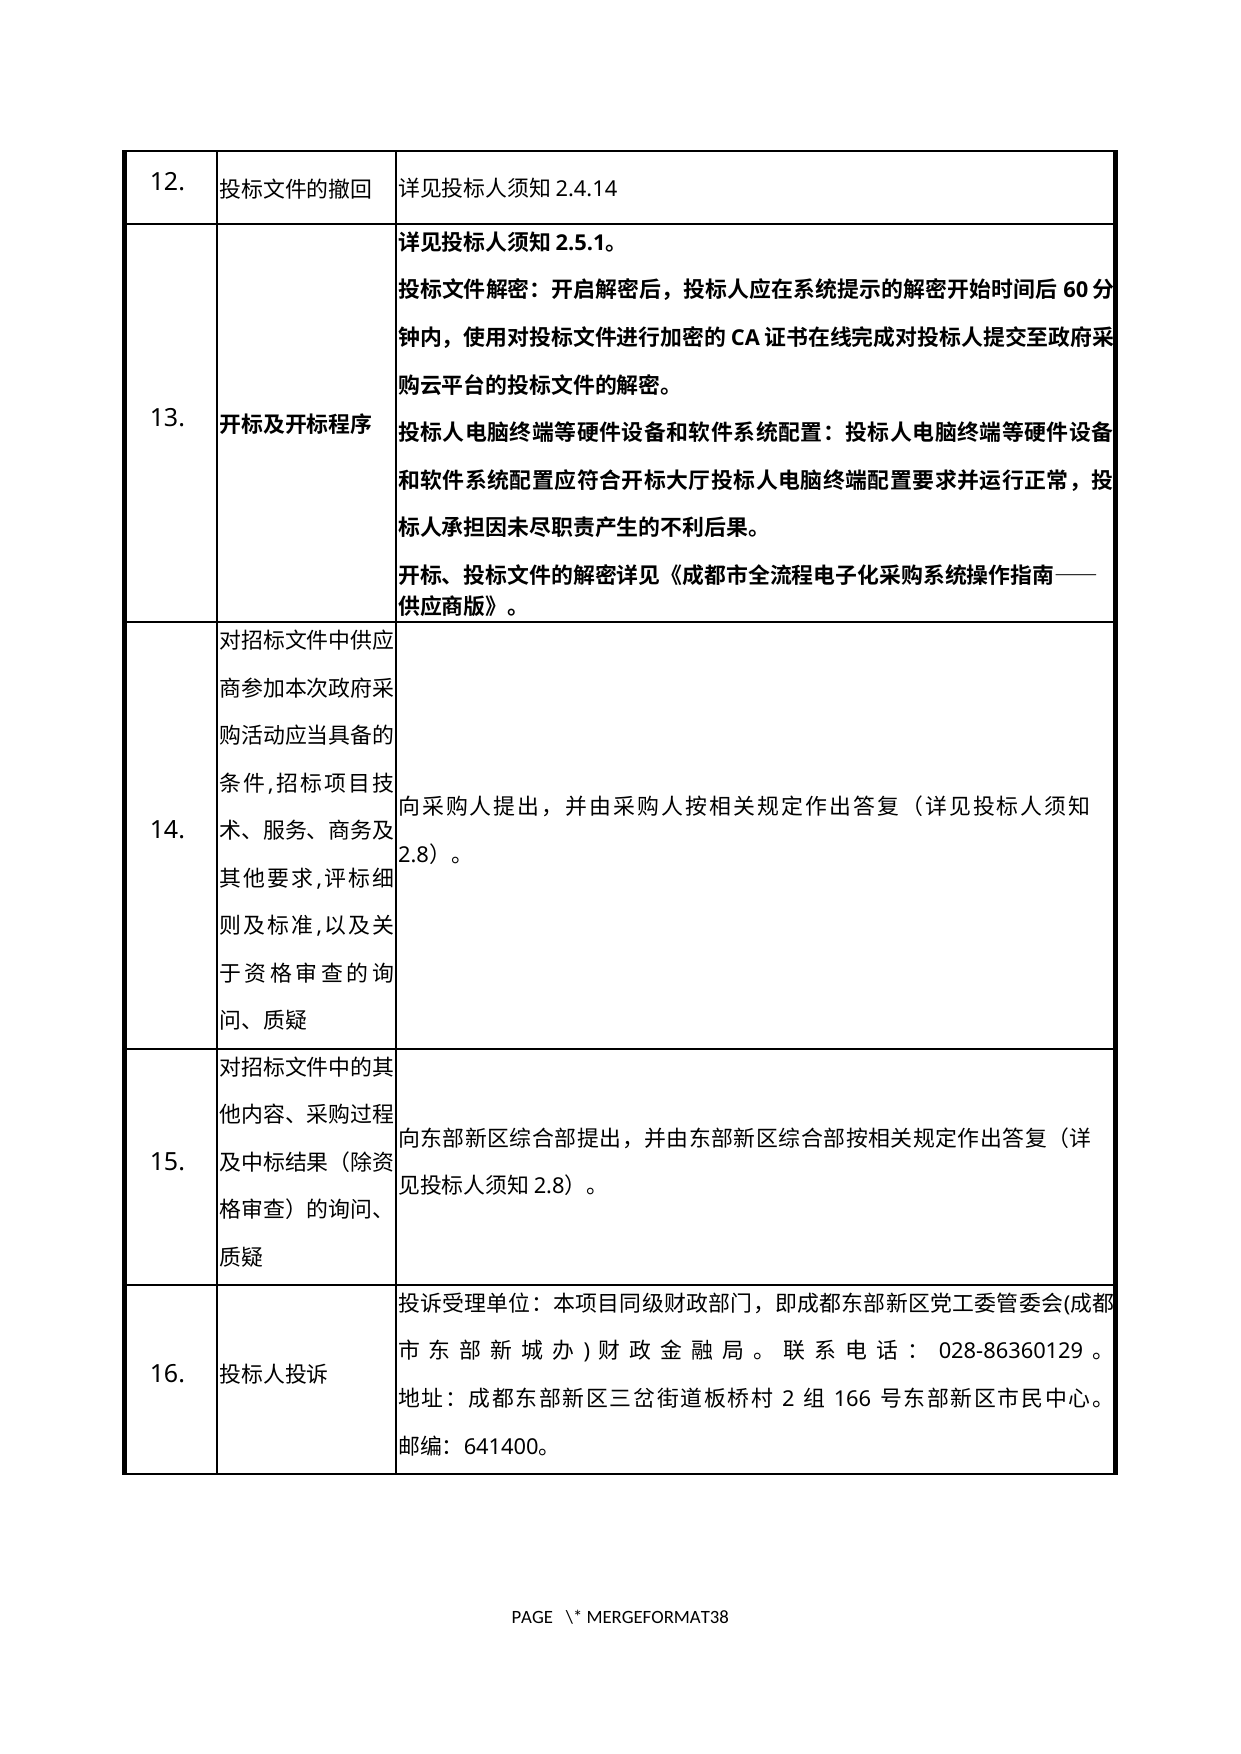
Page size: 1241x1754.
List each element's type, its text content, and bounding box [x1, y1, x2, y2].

table_cell 投诉受理单位：本项目同级财政部门，即成都东部新区党工委管委会(成都市东部新城办)财政金融局。联系电话：028-86360129。 地址：成都东部新区三岔街道板桥村 2 组 166 号东部新区市民中心。 邮编：641400。 [397, 1286, 1113, 1473]
table_cell 向采购人提出，并由采购人按相关规定作出答复（详见投标人须知2.8）。 [397, 623, 1113, 1047]
table_cell 对招标文件中的其他内容、采购过程及中标结果（除资格审查）的询问、质疑 [218, 1050, 395, 1284]
table_cell 向东部新区综合部提出，并由东部新区综合部按相关规定作出答复（详见投标人须知2.8）。 [397, 1050, 1113, 1284]
table_cell [127, 1050, 216, 1284]
table_cell [127, 225, 216, 621]
table_cell 详见投标人须知2.5.1。 投标文件解密：开启解密后，投标人应在系统提示的解密开始时间后60分钟内，使用对投标文件进行加密的CA证书在线完成对投标人提交至政府采购云平台的投标文件的解密。 投标人电脑终端等硬件设备和软件系统配置：投标人电脑终端等硬件设备和软件系统配置应符合开标大厅投标人电脑终端配置要求并运行正常，投标人承担因未尽职责产生的不利后果。 开标、投标文件的解密详见《成都市全流程电子化采购系统操作指南——供应商版》。 [397, 225, 1113, 621]
table_cell 详见投标人须知2.4.14 [397, 152, 1113, 223]
table_cell 开标及开标程序 [218, 225, 395, 621]
table_cell [127, 152, 216, 223]
table_cell [127, 623, 216, 1047]
table_cell 投标文件的撤回 [218, 152, 395, 223]
table_cell [127, 1286, 216, 1473]
table_cell 对招标文件中供应商参加本次政府采购活动应当具备的条件,招标项目技术、服务、商务及其他要求,评标细则及标准,以及关于资格审查的询问、质疑 [218, 623, 395, 1047]
table_cell 投标人投诉 [218, 1286, 395, 1473]
